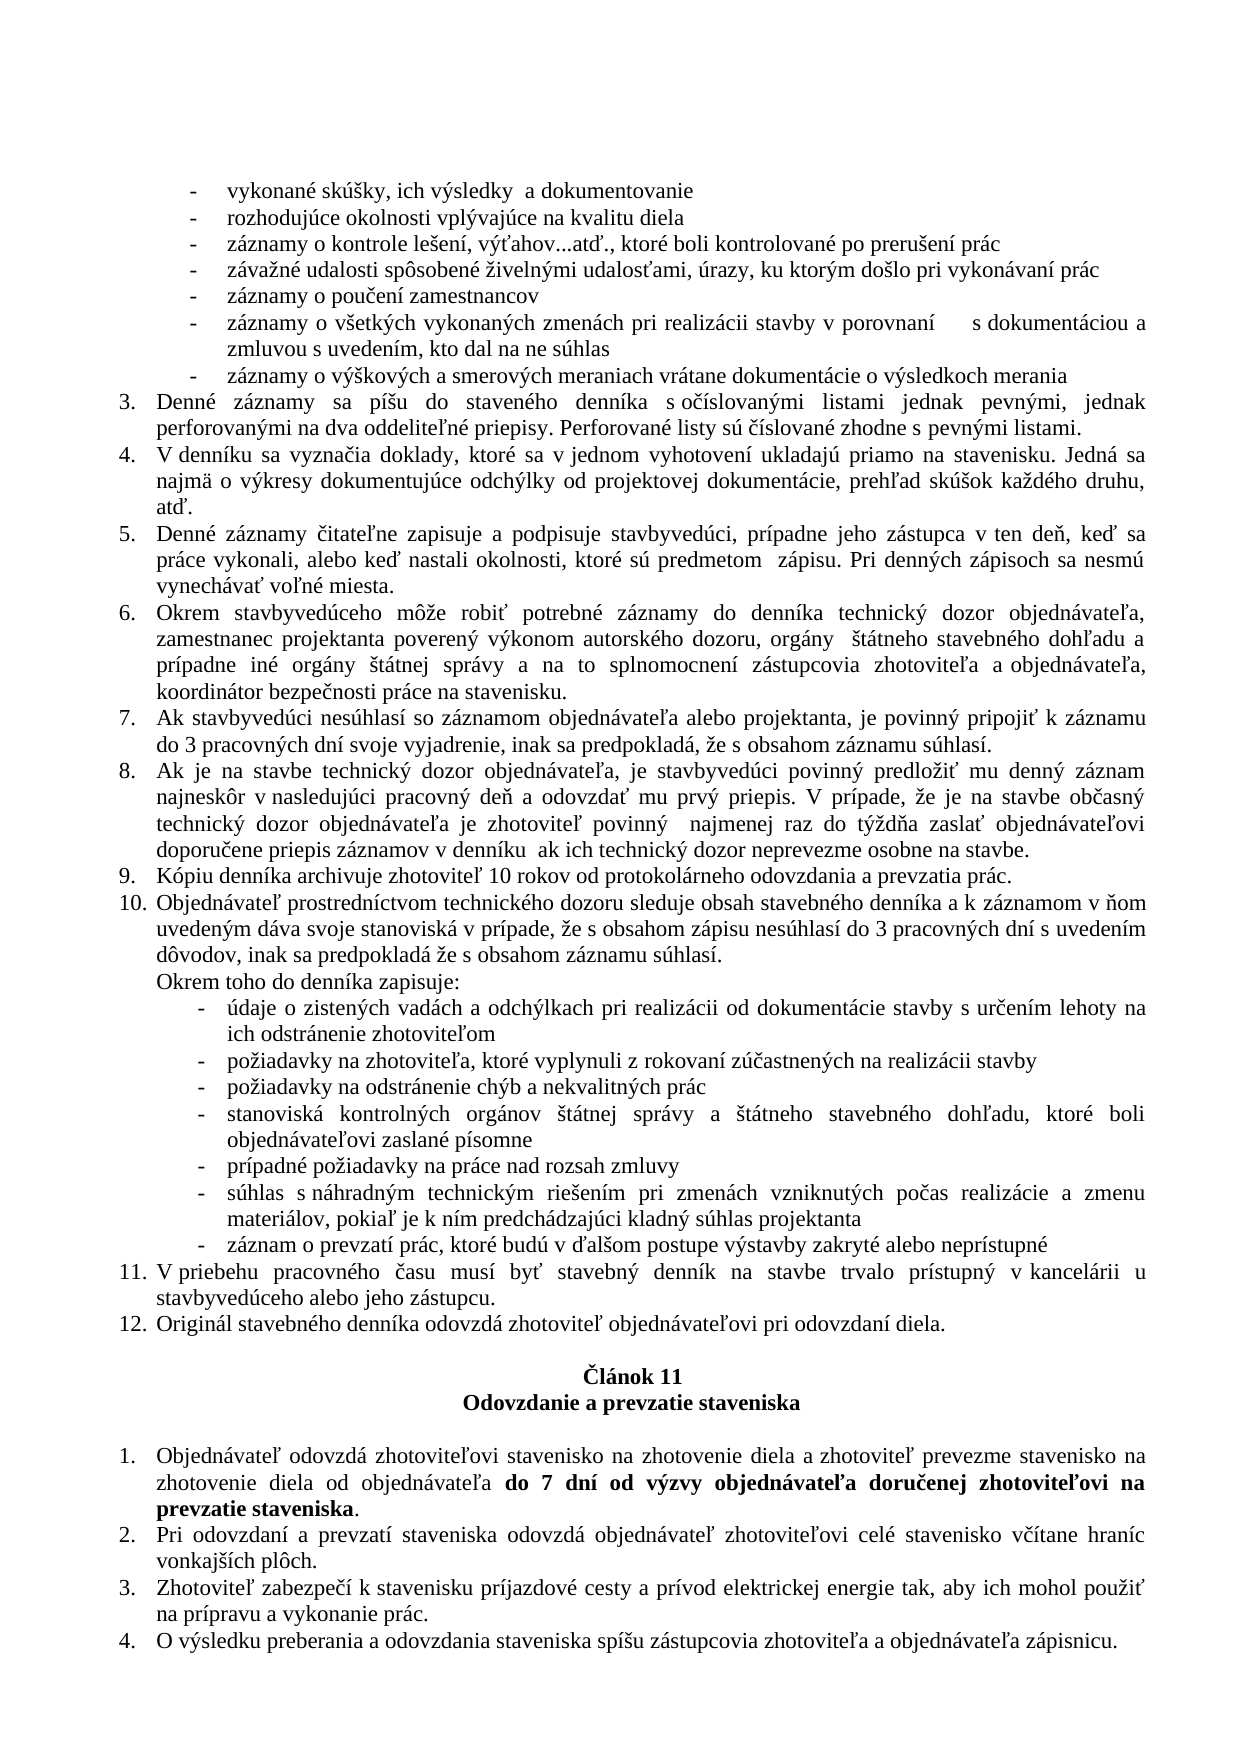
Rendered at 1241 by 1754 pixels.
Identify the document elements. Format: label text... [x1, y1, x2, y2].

list rozhodujúce okolnosti vplývajúce na kvalitu diela [189, 203, 1146, 230]
list Ak je na stavbe technický dozor objednávateľa, je stavbyvedúci povinný predložiť mu denný záznam najneskôr v nasledujúci pracovný deň a odovzdať mu prvý priepis. V prípade, že je na stavbe občasný technický dozor objednávateľa je zhotoviteľ povinný najmenej raz do týždňa zaslať objednávateľovi doporučene priepis záznamov v denníku ak ich technický dozor neprevezme osobne na stavbe. [119, 757, 1146, 862]
list požiadavky na zhotoviteľa, ktoré vyplynuli z rokovaní zúčastnených na realizácii stavby [197, 1047, 1146, 1073]
list súhlas s náhradným technickým riešením pri zmenách vzniknutých počas realizácie a zmenu materiálov, pokiaľ je k ním predchádzajúci kladný súhlas projektanta [197, 1179, 1146, 1231]
text Okrem toho do denníka zapisuje: [156, 968, 1146, 994]
list Pri odovzdaní a prevzatí staveniska odovzdá objednávateľ zhotoviteľovi celé stavenisko včítane hraníc vonkajších plôch. [119, 1521, 1146, 1574]
list O výsledku preberania a odovzdania staveniska spíšu zástupcovia zhotoviteľa a objednávateľa zápisnicu. [119, 1627, 1146, 1653]
list požiadavky na odstránenie chýb a nekvalitných prác [197, 1073, 1146, 1099]
list záznamy o výškových a smerových meraniach vrátane dokumentácie o výsledkoch merania [189, 362, 1146, 388]
list V priebehu pracovného času musí byť stavebný denník na stavbe trvalo prístupný v kancelárii u stavbyvedúceho alebo jeho zástupcu. [119, 1258, 1146, 1310]
text Článok 11 [119, 1363, 1146, 1389]
list Denné záznamy čitateľne zapisuje a podpisuje stavbyvedúci, prípadne jeho zástupca v ten deň, keď sa práce vykonali, alebo keď nastali okolnosti, ktoré sú predmetom zápisu. Pri denných zápisoch sa nesmú vynechávať voľné miesta. [119, 520, 1146, 599]
list V denníku sa vyznačia doklady, ktoré sa v jednom vyhotovení ukladajú priamo na stavenisku. Jedná sa najmä o výkresy dokumentujúce odchýlky od projektovej dokumentácie, prehľad skúšok každého druhu, atď. [119, 441, 1146, 520]
list Zhotoviteľ zabezpečí k stavenisku príjazdové cesty a prívod elektrickej energie tak, aby ich mohol použiť na prípravu a vykonanie prác. [119, 1574, 1146, 1627]
list Ak stavbyvedúci nesúhlasí so záznamom objednávateľa alebo projektanta, je povinný pripojiť k záznamu do 3 pracovných dní svoje vyjadrenie, inak sa predpokladá, že s obsahom záznamu súhlasí. [119, 704, 1146, 757]
list záznam o prevzatí prác, ktoré budú v ďalšom postupe výstavby zakryté alebo neprístupné [197, 1231, 1146, 1258]
list Originál stavebného denníka odovzdá zhotoviteľ objednávateľovi pri odovzdaní diela. [119, 1310, 1146, 1337]
list vykonané skúšky, ich výsledky a dokumentovanie [189, 177, 1146, 203]
list Objednávateľ prostredníctvom technického dozoru sleduje obsah stavebného denníka a k záznamom v ňom uvedeným dáva svoje stanoviská v prípade, že s obsahom zápisu nesúhlasí do 3 pracovných dní s uvedením dôvodov, inak sa predpokladá že s obsahom záznamu súhlasí. [119, 889, 1146, 968]
list Denné záznamy sa píšu do staveného denníka s očíslovanými listami jednak pevnými, jednak perforovanými na dva oddeliteľné priepisy. Perforované listy sú číslované zhodne s pevnými listami. [119, 388, 1146, 441]
list záznamy o kontrole lešení, výťahov...atď., ktoré boli kontrolované po prerušení prác [189, 230, 1146, 256]
list údaje o zistených vadách a odchýlkach pri realizácii od dokumentácie stavby s určením lehoty na ich odstránenie zhotoviteľom [197, 994, 1146, 1047]
list Kópiu denníka archivuje zhotoviteľ 10 rokov od protokolárneho odovzdania a prevzatia prác. [119, 862, 1146, 889]
text Odovzdanie a prevzatie staveniska [94, 1389, 1146, 1416]
list záznamy o všetkých vykonaných zmenách pri realizácii stavby v porovnaní s dokumentáciou a zmluvou s uvedením, kto dal na ne súhlas [189, 309, 1146, 362]
list stanoviská kontrolných orgánov štátnej správy a štátneho stavebného dohľadu, ktoré boli objednávateľovi zaslané písomne [197, 1099, 1146, 1152]
list záznamy o poučení zamestnancov [189, 283, 1146, 309]
list Okrem stavbyvedúceho môže robiť potrebné záznamy do denníka technický dozor objednávateľa, zamestnanec projektanta poverený výkonom autorského dozoru, orgány štátneho stavebného dohľadu a prípadne iné orgány štátnej správy a na to splnomocnení zástupcovia zhotoviteľa a objednávateľa, koordinátor bezpečnosti práce na stavenisku. [119, 599, 1146, 704]
list prípadné požiadavky na práce nad rozsah zmluvy [197, 1152, 1146, 1179]
list závažné udalosti spôsobené živelnými udalosťami, úrazy, ku ktorým došlo pri vykonávaní prác [189, 256, 1146, 283]
list Objednávateľ odovzdá zhotoviteľovi stavenisko na zhotovenie diela a zhotoviteľ prevezme stavenisko na zhotovenie diela od objednávateľa do 7 dní od výzvy objednávateľa doručenej zhotoviteľovi na prevzatie staveniska. [119, 1442, 1146, 1521]
